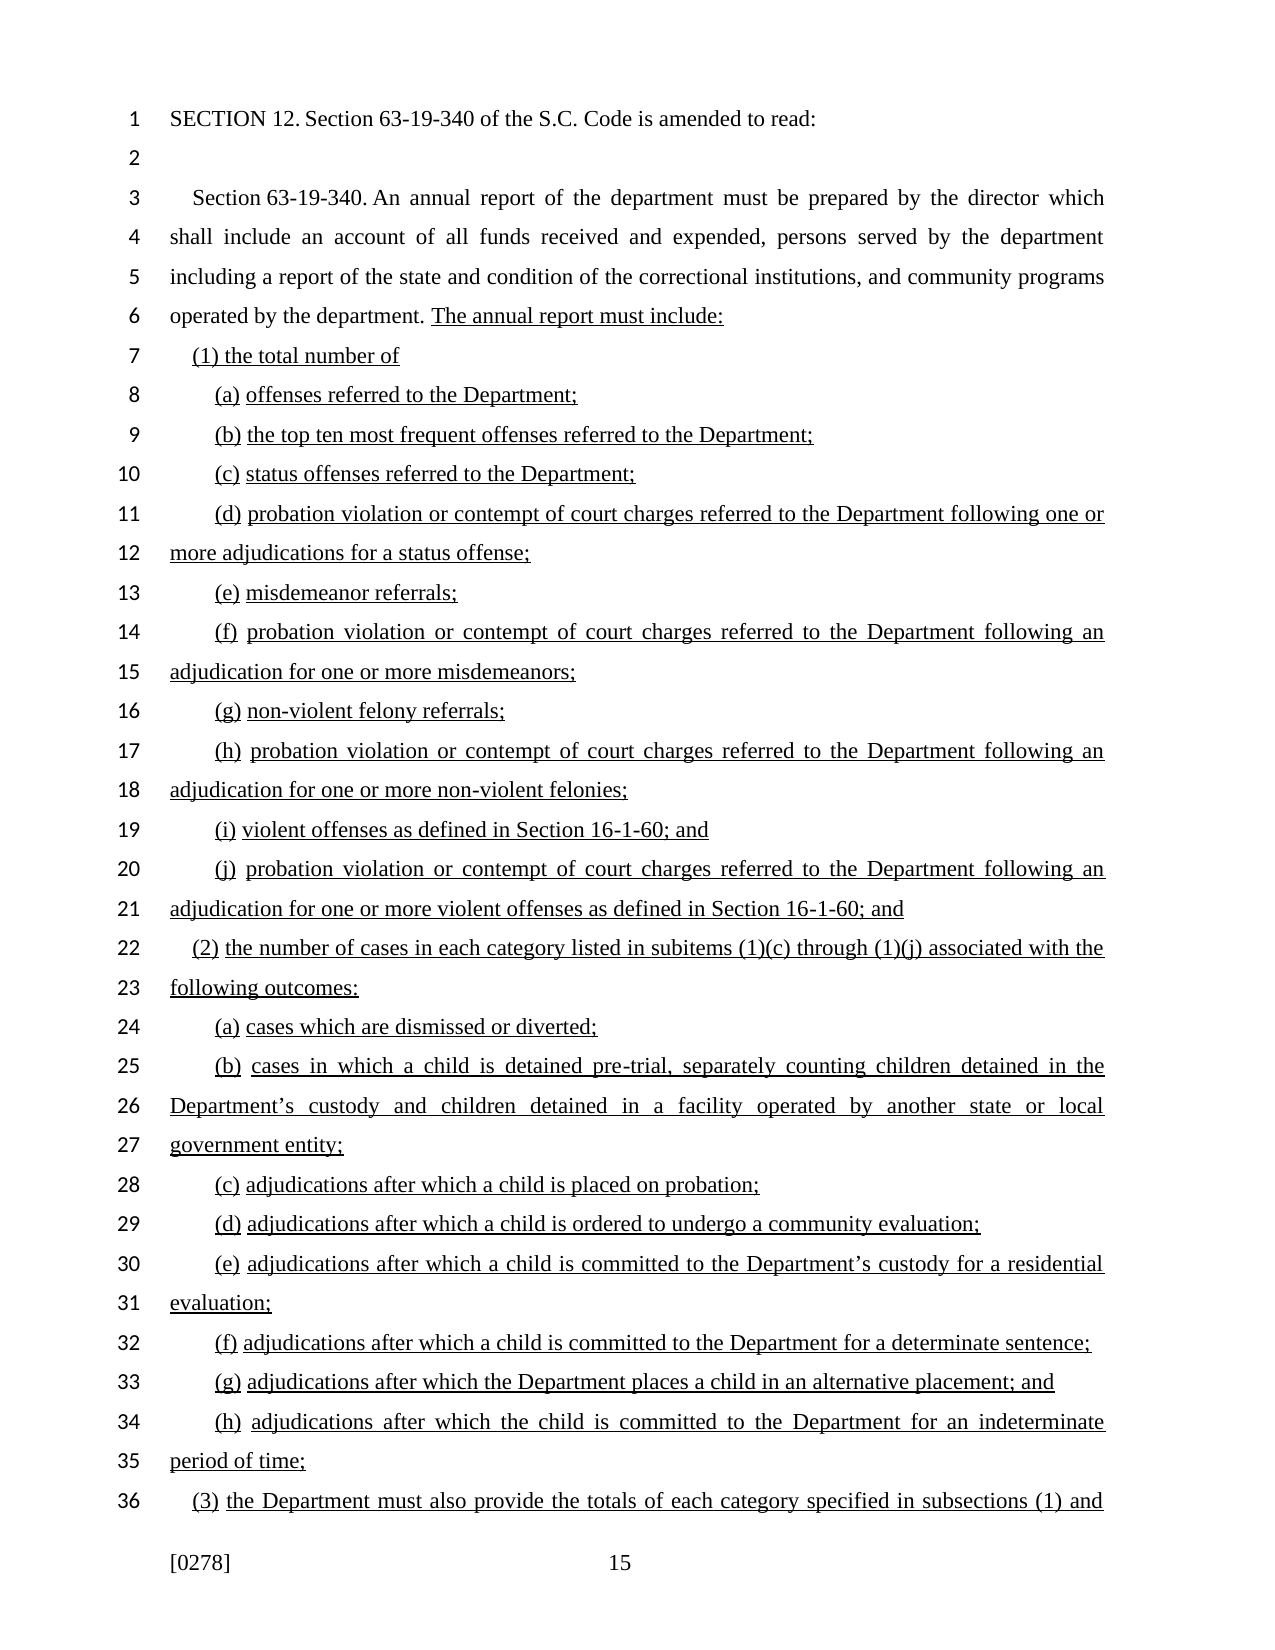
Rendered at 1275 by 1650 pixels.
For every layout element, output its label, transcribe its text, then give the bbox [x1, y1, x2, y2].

text (a) offenses referred to the Department; [169, 381, 1106, 408]
text (c) status offenses referred to the Department; [169, 460, 1106, 487]
text (e) misdemeanor referrals; [169, 579, 1106, 605]
text (b) cases in which a child is detained pre-trial, separately counting children detained in the Department’s custody and children detained in a facility operated by another state or local government entity; [169, 1052, 1106, 1158]
text (f) probation violation or contempt of court charges referred to the Department following an adjudication for one or more misdemeanors; [169, 618, 1106, 684]
text (g) non-violent felony referrals; [169, 697, 1106, 723]
text (c) adjudications after which a child is placed on probation; [169, 1171, 1106, 1197]
text (1) the total number of [169, 342, 1106, 368]
text (2) the number of cases in each category listed in subitems (1)(c) through (1)(j) associated with the following outcomes: [169, 934, 1106, 1000]
text SECTION 12. Section 63-19-340 of the S.C. Code is amended to read: [169, 105, 1106, 131]
text (h) adjudications after which the child is committed to the Department for an indeterminate period of time; [169, 1408, 1106, 1474]
text Section 63‑19‑340. An annual report of the department must be prepared by the director which shall include an account of all funds received and expended, persons served by the department including a report of the state and condition of the correctional institutions, and community programs operated by the department. The annual report must include: [169, 184, 1106, 329]
text (e) adjudications after which a child is committed to the Department’s custody for a residential evaluation; [169, 1250, 1106, 1316]
text (i) violent offenses as defined in Section 16-1-60; and [169, 816, 1106, 842]
text (f) adjudications after which a child is committed to the Department for a determinate sentence; [169, 1329, 1106, 1355]
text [169, 1487, 1106, 1513]
text (j) probation violation or contempt of court charges referred to the Department following an adjudication for one or more violent offenses as defined in Section 16-1-60; and [169, 855, 1106, 921]
text (b) the top ten most frequent offenses referred to the Department; [169, 421, 1106, 447]
text (d) probation violation or contempt of court charges referred to the Department following one or more adjudications for a status offense; [169, 500, 1106, 566]
text (g) adjudications after which the Department places a child in an alternative placement; and [169, 1368, 1106, 1395]
text (d) adjudications after which a child is ordered to undergo a community evaluation; [169, 1210, 1106, 1237]
text (h) probation violation or contempt of court charges referred to the Department following an adjudication for one or more non-violent felonies; [169, 737, 1106, 802]
text (a) cases which are dismissed or diverted; [169, 1013, 1106, 1039]
